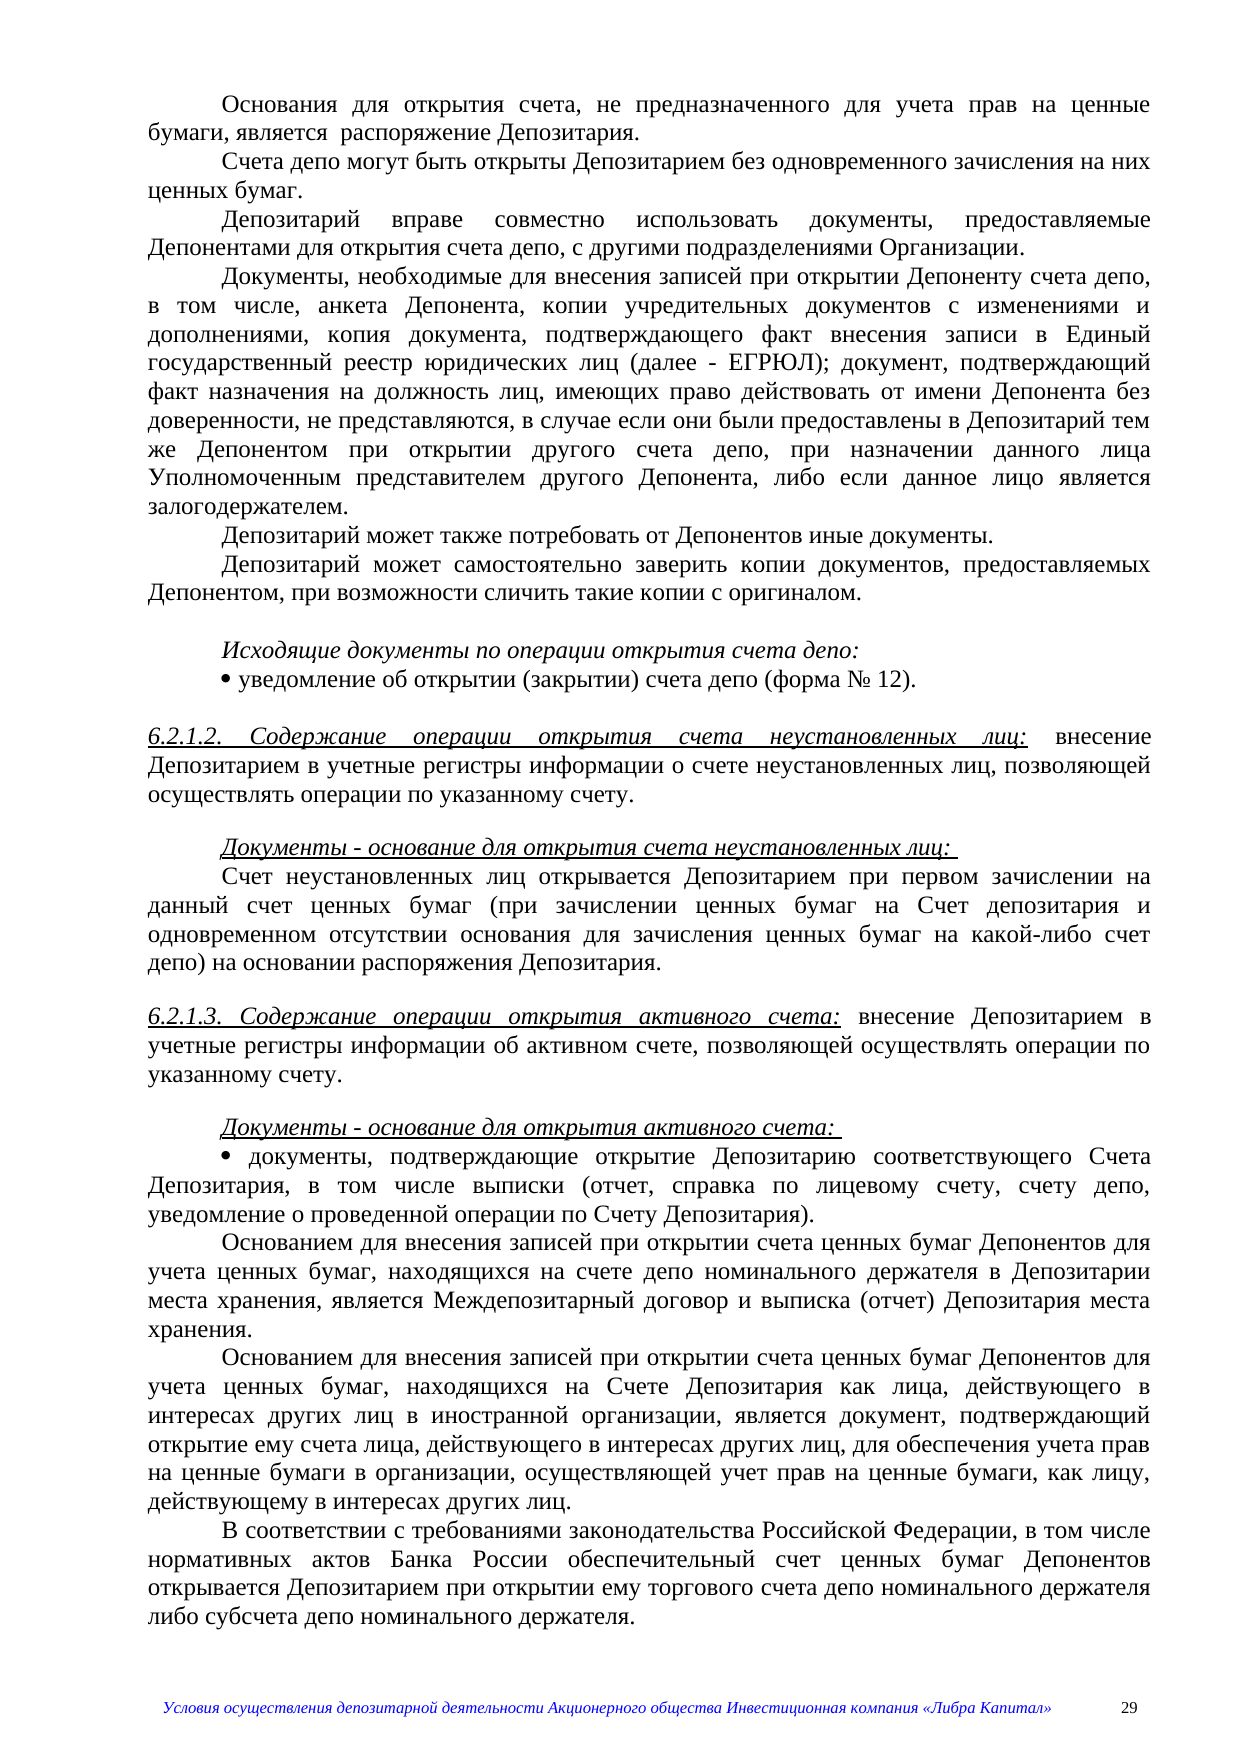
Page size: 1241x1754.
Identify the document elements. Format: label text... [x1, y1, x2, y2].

text Основания для открытия счета, не предназначенного для учета прав на ценные бумаги, является распоряжение Депозитария. [148, 89, 1152, 146]
text Депозитарий может самостоятельно заверить копии документов, предоставляемых Депонентом, при возможности сличить такие копии с оригиналом. [148, 549, 1152, 606]
text Исходящие документы по операции открытия счета депо: [148, 635, 1152, 664]
text документы, подтверждающие открытие Депозитарию соответствующего Счета Депозитария, в том числе выписки (отчет, справка по лицевому счету, счету депо, уведомление о проведенной операции по Счету Депозитария). [148, 1141, 1152, 1227]
text Основанием для внесения записей при открытии счета ценных бумаг Депонентов для учета ценных бумаг, находящихся на Счете Депозитария как лица, действующего в интересах других лиц в иностранной организации, является документ, подтверждающий открытие ему счета лица, действующего в интересах других лиц, для обеспечения учета прав на ценные бумаги в организации, осуществляющей учет прав на ценные бумаги, как лицу, действующему в интересах других лиц. [148, 1342, 1152, 1515]
text Документы - основание для открытия активного счета: [148, 1112, 1152, 1141]
text Документы, необходимые для внесения записей при открытии Депоненту счета депо, в том числе, анкета Депонента, копии учредительных документов с изменениями и дополнениями, копия документа, подтверждающего факт внесения записи в Единый государственный реестр юридических лиц (далее - ЕГРЮЛ); документ, подтверждающий факт назначения на должность лиц, имеющих право действовать от имени Депонента без доверенности, не представляются, в случае если они были предоставлены в Депозитарий тем же Депонентом при открытии другого счета депо, при назначении данного лица Уполномоченным представителем другого Депонента, либо если данное лицо является залогодержателем. [148, 261, 1152, 520]
text Основанием для внесения записей при открытии счета ценных бумаг Депонентов для учета ценных бумаг, находящихся на счете депо номинального держателя в Депозитарии места хранения, является Междепозитарный договор и выписка (отчет) Депозитария места хранения. [148, 1227, 1152, 1342]
text Счета депо могут быть открыты Депозитарием без одновременного зачисления на них ценных бумаг. [148, 146, 1152, 204]
text 6.2.1.3. Содержание операции открытия активного счета: внесение Депозитарием в учетные регистры информации об активном счете, позволяющей осуществлять операции по указанному счету. [148, 1001, 1152, 1087]
text Депозитарий вправе совместно использовать документы, предоставляемые Депонентами для открытия счета депо, с другими подразделениями Организации. [148, 204, 1152, 261]
text Документы - основание для открытия счета неустановленных лиц: [148, 832, 1152, 861]
text уведомление об открытии (закрытии) счета депо (форма № 12). [148, 664, 1152, 692]
text 6.2.1.2. Содержание операции открытия счета неустановленных лиц: внесение Депозитарием в учетные регистры информации о счете неустановленных лиц, позволяющей осуществлять операции по указанному счету. [148, 721, 1152, 807]
text В соответствии с требованиями законодательства Российской Федерации, в том числе нормативных актов Банка России обеспечительный счет ценных бумаг Депонентов открывается Депозитарием при открытии ему торгового счета депо номинального держателя либо субсчета депо номинального держателя. [148, 1515, 1152, 1630]
text Счет неустановленных лиц открывается Депозитарием при первом зачислении на данный счет ценных бумаг (при зачислении ценных бумаг на Счет депозитария и одновременном отсутствии основания для зачисления ценных бумаг на какой-либо счет депо) на основании распоряжения Депозитария. [148, 861, 1152, 976]
text Депозитарий может также потребовать от Депонентов иные документы. [148, 520, 1152, 549]
